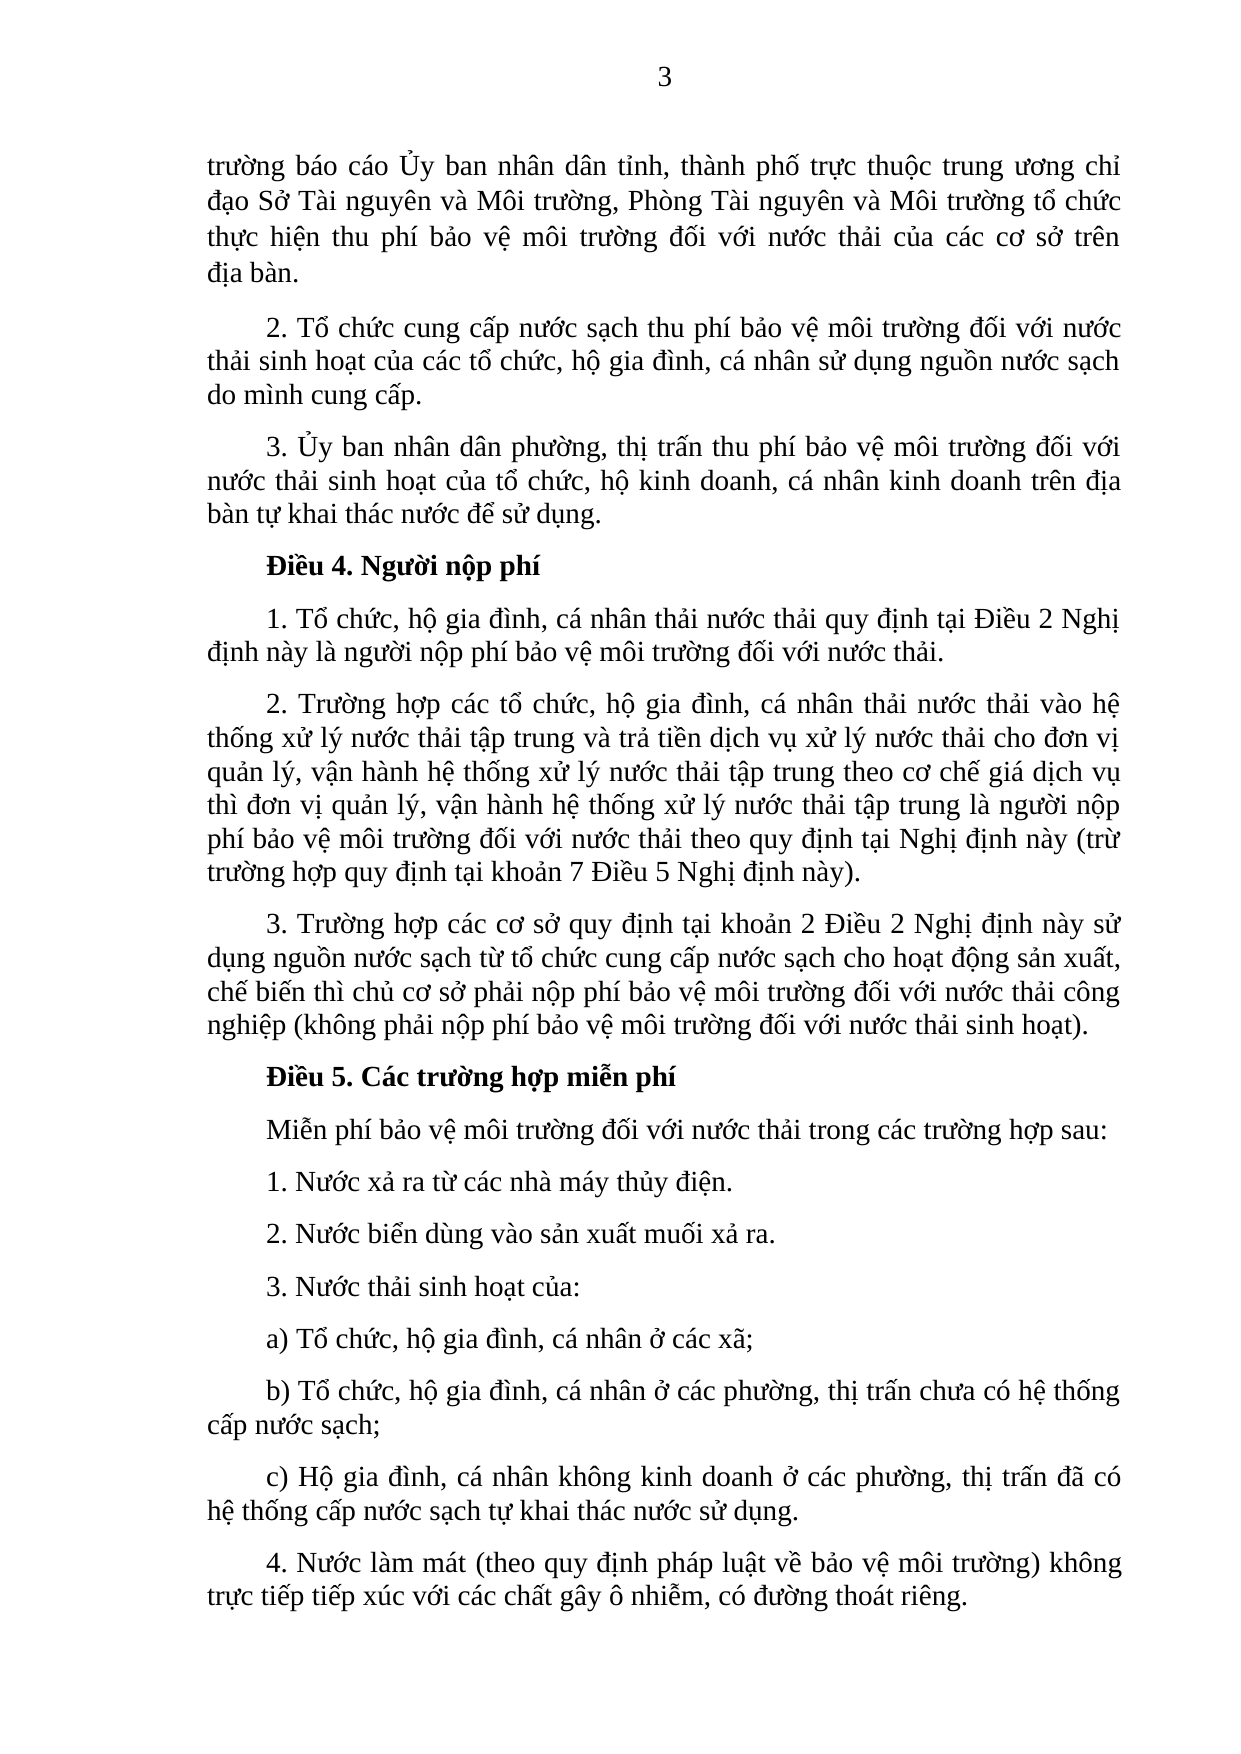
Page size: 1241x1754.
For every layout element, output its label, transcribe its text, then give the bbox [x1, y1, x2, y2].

text c) Hộ gia đình, cá nhân không kinh doanh ở các phường, thị trấn đã có hệ thống cấp nước sạch tự khai thác nước sử dụng. [207, 1459, 1122, 1526]
text 3. Ủy ban nhân dân phường, thị trấn thu phí bảo vệ môi trường đối với nước thải sinh hoạt của tổ chức, hộ kinh doanh, cá nhân kinh doanh trên địa bàn tự khai thác nước để sử dụng. [207, 429, 1122, 530]
text 2. Tổ chức cung cấp nước sạch thu phí bảo vệ môi trường đối với nước thải sinh hoạt của các tổ chức, hộ gia đình, cá nhân sử dụng nguồn nước sạch do mình cung cấp. [207, 310, 1122, 410]
text 4. Nước làm mát (theo quy định pháp luật về bảo vệ môi trường) không trực tiếp tiếp xúc với các chất gây ô nhiễm, có đường thoát riêng. [207, 1545, 1122, 1612]
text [207, 148, 1122, 289]
text b) Tổ chức, hộ gia đình, cá nhân ở các phường, thị trấn chưa có hệ thống cấp nước sạch; [207, 1373, 1122, 1440]
text 2. Nước biển dùng vào sản xuất muối xả ra. [207, 1216, 1122, 1250]
text 3. Nước thải sinh hoạt của: [207, 1269, 1122, 1302]
text a) Tổ chức, hộ gia đình, cá nhân ở các xã; [207, 1321, 1122, 1354]
text Miễn phí bảo vệ môi trường đối với nước thải trong các trường hợp sau: [207, 1112, 1122, 1145]
text Điều 4. Người nộp phí [207, 548, 1122, 582]
text 2. Trường hợp các tổ chức, hộ gia đình, cá nhân thải nước thải vào hệ thống xử lý nước thải tập trung và trả tiền dịch vụ xử lý nước thải cho đơn vị quản lý, vận hành hệ thống xử lý nước thải tập trung theo cơ chế giá dịch vụ thì đơn vị quản lý, vận hành hệ thống xử lý nước thải tập trung là người nộp phí bảo vệ môi trường đối với nước thải theo quy định tại Nghị định này (trừ trường hợp quy định tại khoản 7 Điều 5 Nghị định này). [207, 687, 1122, 888]
text Điều 5. Các trường hợp miễn phí [207, 1059, 1122, 1093]
text 1. Nước xả ra từ các nhà máy thủy điện. [207, 1164, 1122, 1198]
text 3. Trường hợp các cơ sở quy định tại khoản 2 Điều 2 Nghị định này sử dụng nguồn nước sạch từ tổ chức cung cấp nước sạch cho hoạt động sản xuất, chế biến thì chủ cơ sở phải nộp phí bảo vệ môi trường đối với nước thải công nghiệp (không phải nộp phí bảo vệ môi trường đối với nước thải sinh hoạt). [207, 907, 1122, 1041]
text 1. Tổ chức, hộ gia đình, cá nhân thải nước thải quy định tại Điều 2 Nghị định này là người nộp phí bảo vệ môi trường đối với nước thải. [207, 601, 1122, 668]
